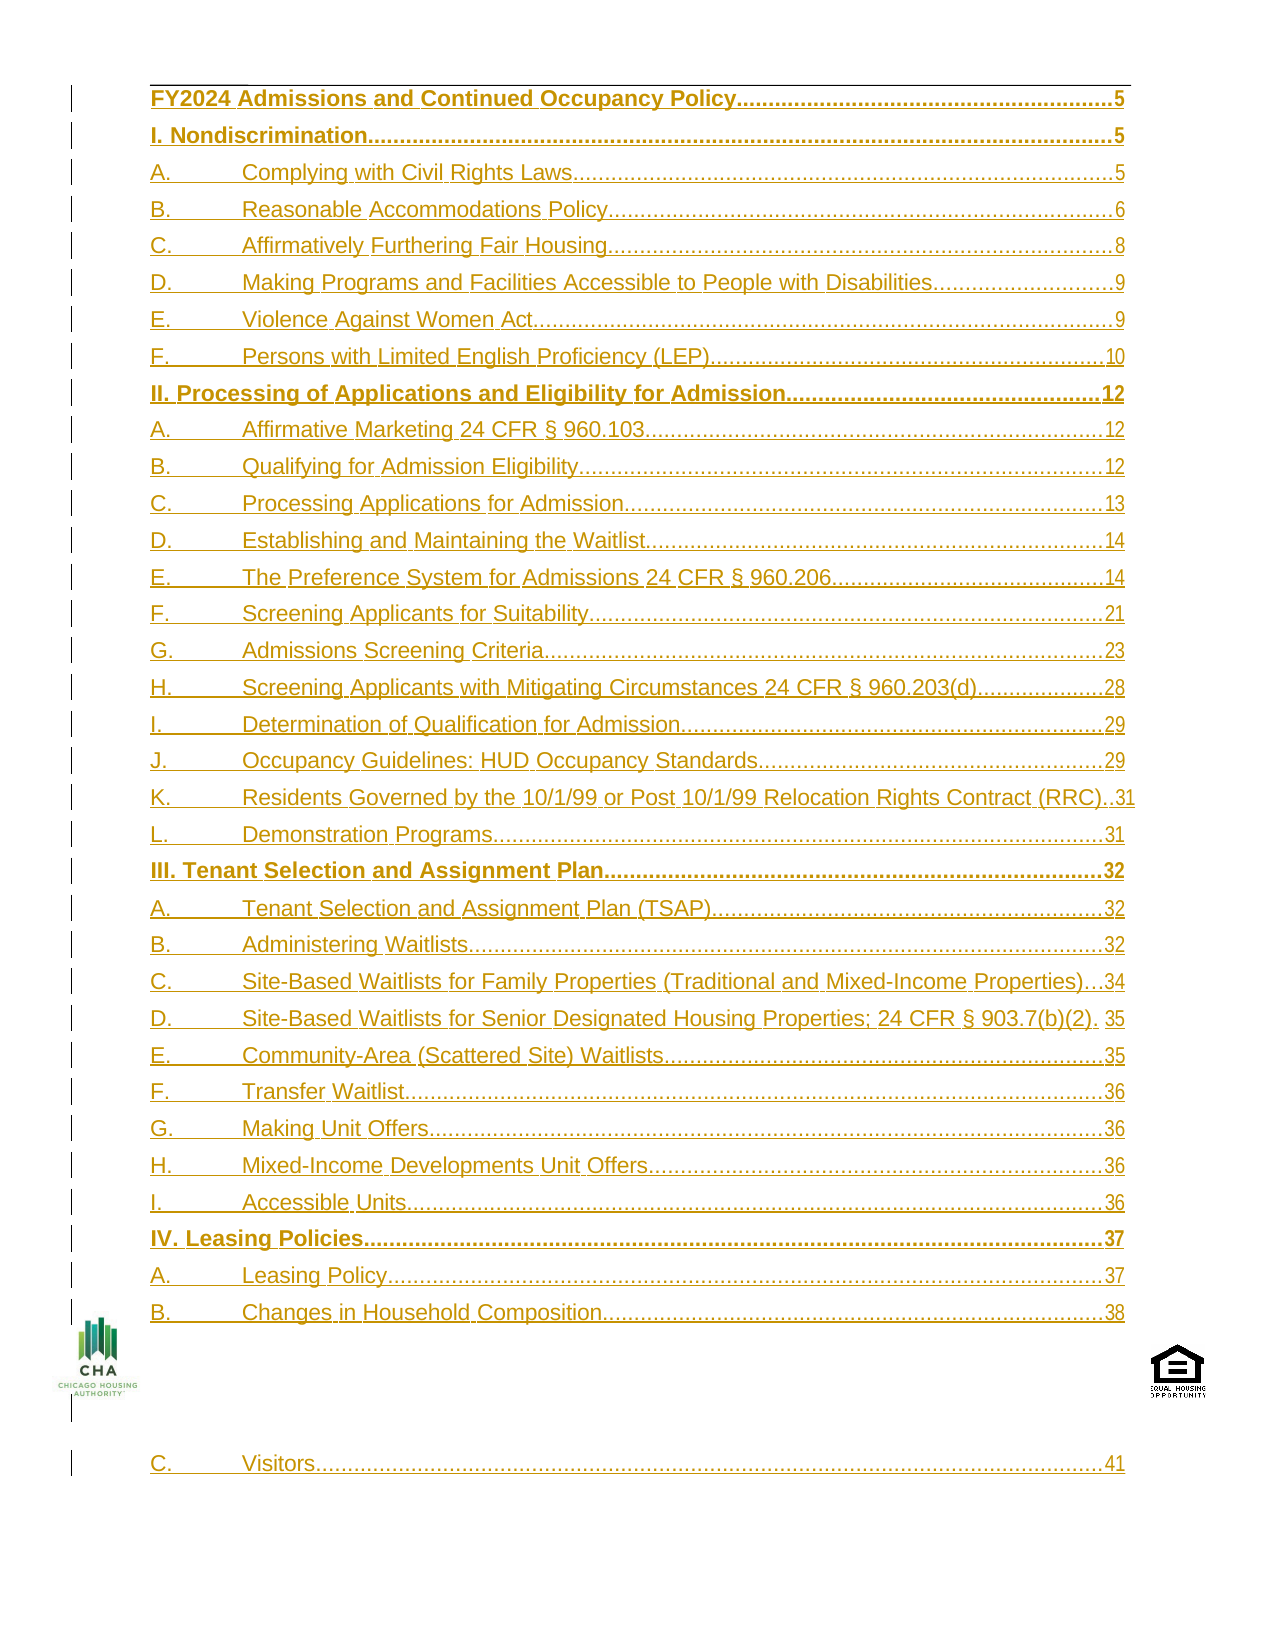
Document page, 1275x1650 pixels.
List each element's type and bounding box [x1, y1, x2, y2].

picture [52, 1311, 141, 1400]
picture [1151, 1344, 1206, 1398]
